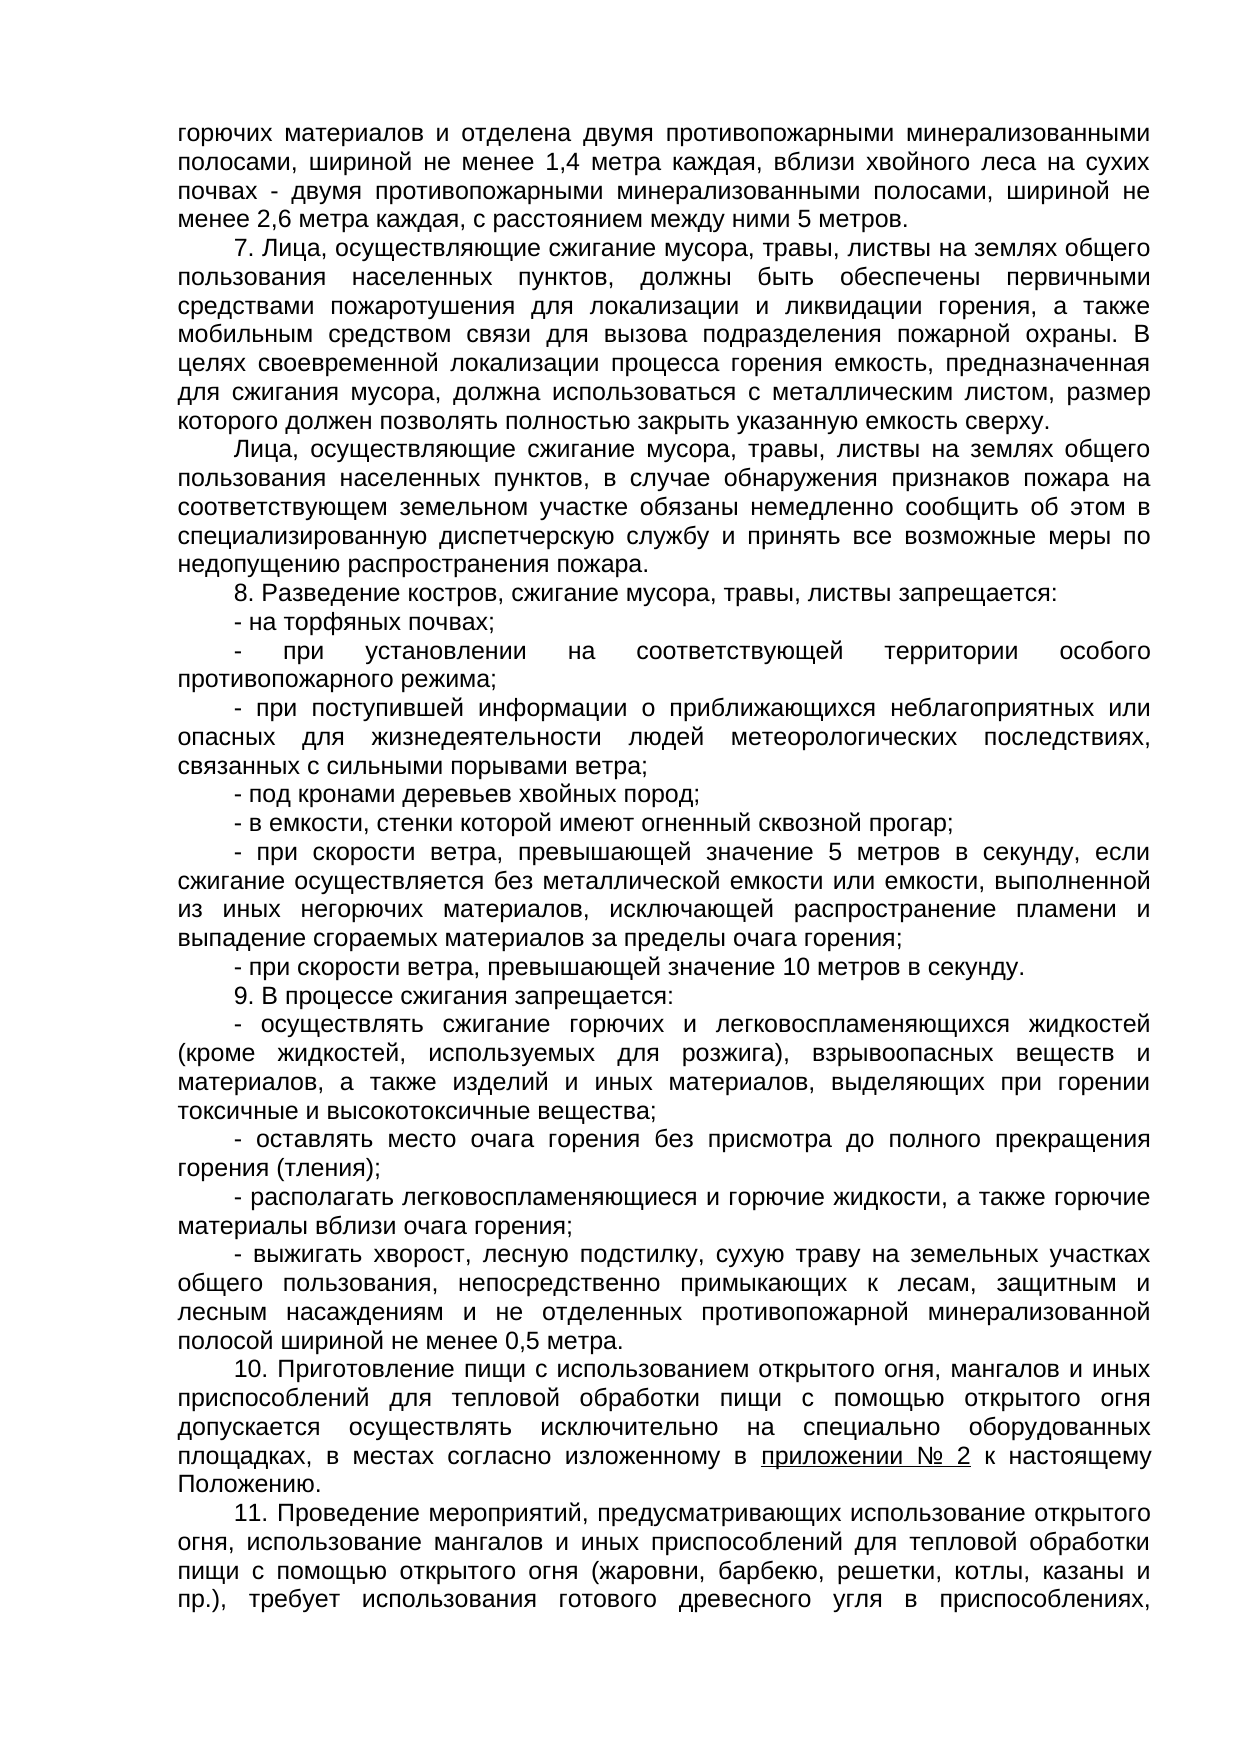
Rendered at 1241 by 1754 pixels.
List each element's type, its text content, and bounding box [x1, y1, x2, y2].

text 7. Лица, осуществляющие сжигание мусора, травы, листвы на землях общего пользования населенных пунктов, должны быть обеспечены первичными средствами пожаротушения для локализации и ликвидации горения, а также мобильным средством связи для вызова подразделения пожарной охраны. В целях своевременной локализации процесса горения емкость, предназначенная для сжигания мусора, должна использоваться с металлическим листом, размер которого должен позволять полностью закрыть указанную емкость сверху. [177, 233, 1152, 434]
text - в емкости, стенки которой имеют огненный сквозной прогар; [177, 808, 1152, 837]
text - располагать легковоспламеняющиеся и горючие жидкости, а также горючие материалы вблизи очага горения; [177, 1182, 1152, 1239]
text Лица, осуществляющие сжигание мусора, травы, листвы на землях общего пользования населенных пунктов, в случае обнаружения признаков пожара на соответствующем земельном участке обязаны немедленно сообщить об этом в специализированную диспетчерскую службу и принять все возможные меры по недопущению распространения пожара. [177, 434, 1152, 578]
text - при скорости ветра, превышающей значение 10 метров в секунду. [177, 952, 1152, 981]
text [177, 118, 1152, 233]
text - под кронами деревьев хвойных пород; [177, 779, 1152, 808]
text - при установлении на соответствующей территории особого противопожарного режима; [177, 636, 1152, 693]
text - оставлять место очага горения без присмотра до полного прекращения горения (тления); [177, 1124, 1152, 1182]
text - осуществлять сжигание горючих и легковоспламеняющихся жидкостей (кроме жидкостей, используемых для розжига), взрывоопасных веществ и материалов, а также изделий и иных материалов, выделяющих при горении токсичные и высокотоксичные вещества; [177, 1009, 1152, 1124]
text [177, 1498, 1152, 1613]
text - на торфяных почвах; [177, 607, 1152, 636]
text - при поступившей информации о приближающихся неблагоприятных или опасных для жизнедеятельности людей метеорологических последствиях, связанных с сильными порывами ветра; [177, 693, 1152, 779]
text 10. Приготовление пищи с использованием открытого огня, мангалов и иных приспособлений для тепловой обработки пищи с помощью открытого огня допускается осуществлять исключительно на специально оборудованных площадках, в местах согласно изложенному в приложении № 2 к настоящему Положению. [177, 1354, 1152, 1498]
text 8. Разведение костров, сжигание мусора, травы, листвы запрещается: [177, 578, 1152, 607]
text - выжигать хворост, лесную подстилку, сухую траву на земельных участках общего пользования, непосредственно примыкающих к лесам, защитным и лесным насаждениям и не отделенных противопожарной минерализованной полосой шириной не менее 0,5 метра. [177, 1239, 1152, 1354]
text 9. В процессе сжигания запрещается: [177, 981, 1152, 1009]
text - при скорости ветра, превышающей значение 5 метров в секунду, если сжигание осуществляется без металлической емкости или емкости, выполненной из иных негорючих материалов, исключающей распространение пламени и выпадение сгораемых материалов за пределы очага горения; [177, 837, 1152, 952]
